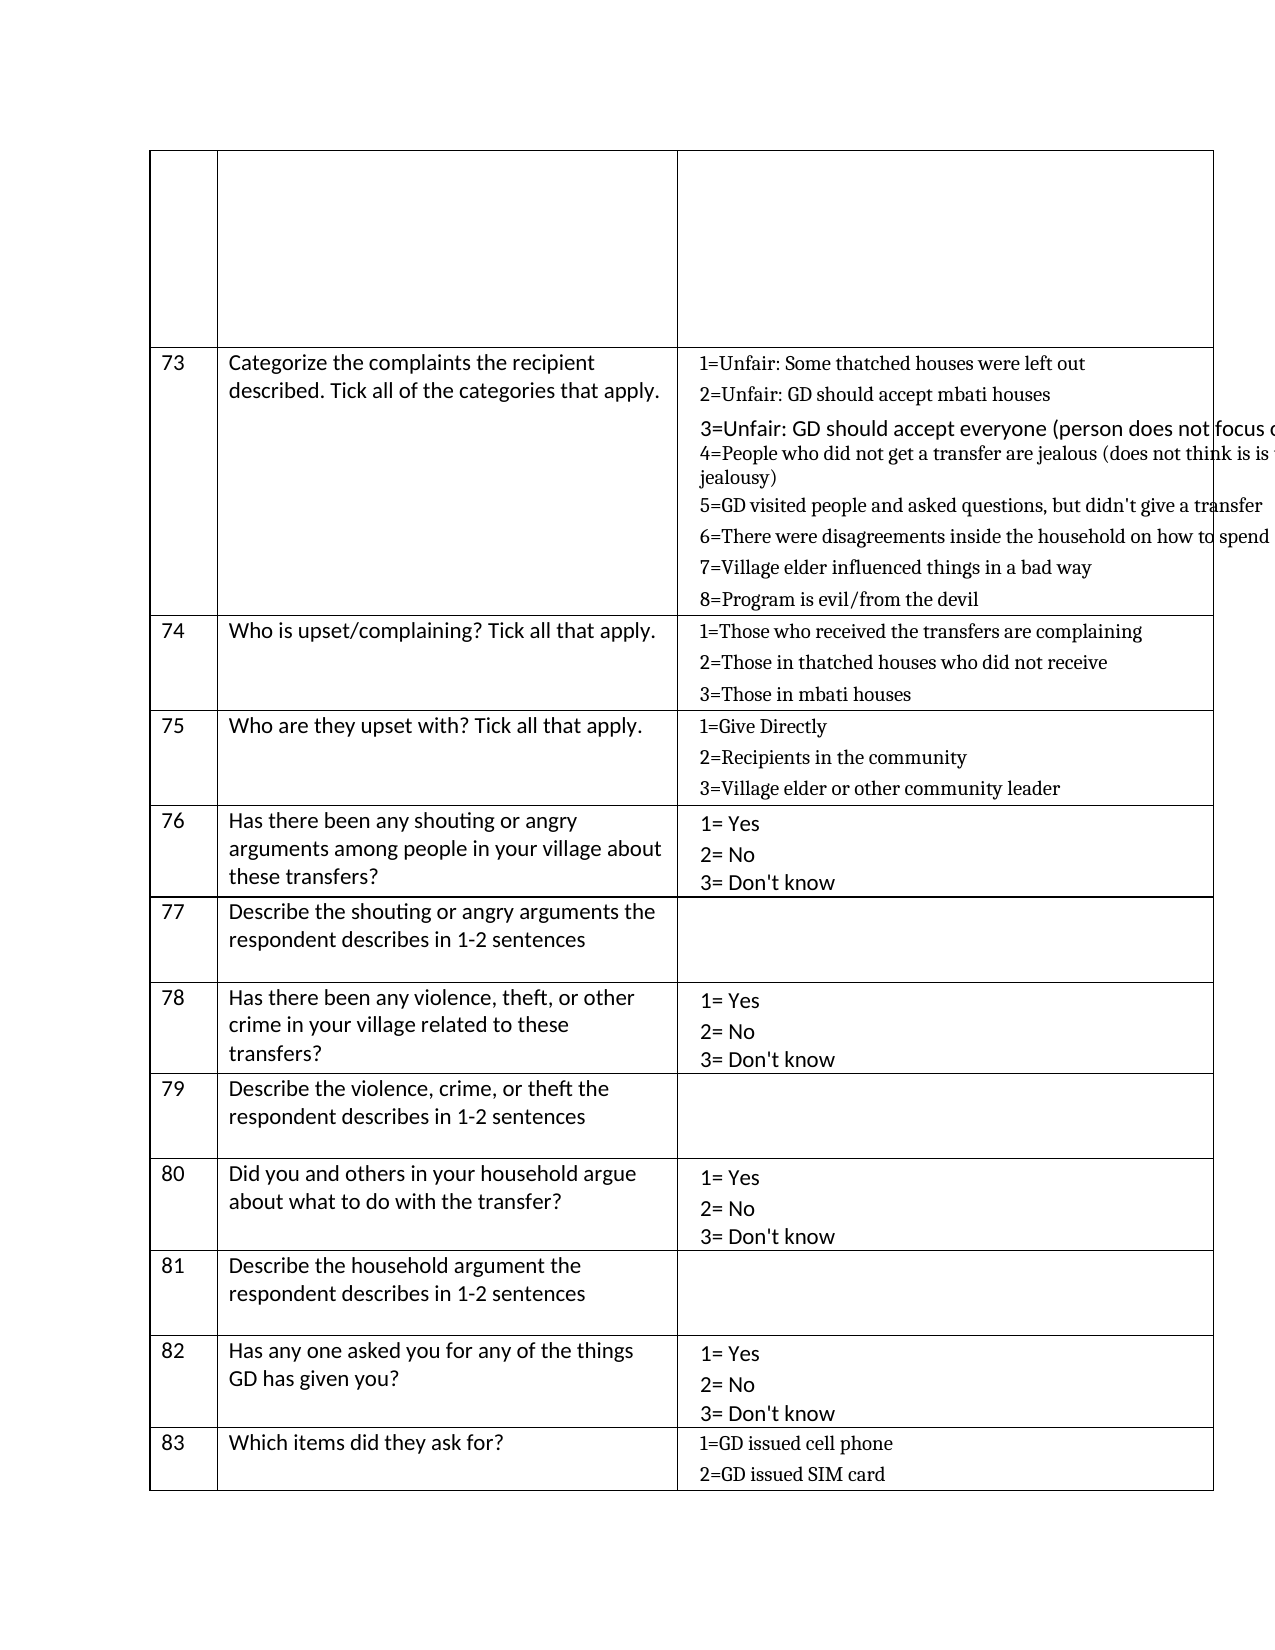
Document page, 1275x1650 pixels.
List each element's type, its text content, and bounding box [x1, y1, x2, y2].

table_cell [678, 1251, 1213, 1335]
table_cell 74 [151, 616, 217, 710]
table_cell [678, 711, 1213, 805]
table_cell 80 [151, 1159, 217, 1250]
table_cell 77 [151, 898, 217, 982]
table_cell [678, 348, 1213, 615]
table_cell [678, 616, 1213, 710]
table_cell 82 [151, 1336, 217, 1427]
table_cell Describe the violence, crime, or theft the respondent describes in 1-2 sentences [218, 1074, 677, 1158]
table_cell Categorize the complaints the recipient described. Tick all of the categories that apply. [218, 348, 677, 615]
table_cell 79 [151, 1074, 217, 1158]
table_cell [678, 898, 1213, 982]
table_cell 81 [151, 1251, 217, 1335]
table_cell [678, 151, 1213, 347]
table_cell Has any one asked you for any of the things GD has given you? [218, 1336, 677, 1427]
table_cell Has there been any shouting or angry arguments among people in your village about these transfers? [218, 806, 677, 896]
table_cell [218, 1428, 677, 1490]
table_cell 83 [151, 1428, 217, 1490]
table_cell 73 [151, 348, 217, 615]
table_cell 72 [151, 151, 217, 347]
table_cell 78 [151, 983, 217, 1073]
table_cell [678, 983, 1213, 1073]
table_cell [218, 151, 677, 347]
table_cell [678, 1428, 1213, 1490]
table_cell [678, 806, 1213, 896]
table_cell Describe the shouting or angry arguments the respondent describes in 1-2 sentences [218, 898, 677, 982]
table_cell Who is upset/complaining? Tick all that apply. [218, 616, 677, 710]
table_cell Describe the household argument the respondent describes in 1-2 sentences [218, 1251, 677, 1335]
table_cell Has there been any violence, theft, or other crime in your village related to these transfers? [218, 983, 677, 1073]
table_cell Did you and others in your household argue about what to do with the transfer? [218, 1159, 677, 1250]
table_cell 75 [151, 711, 217, 805]
table_cell 76 [151, 806, 217, 896]
table_cell [678, 1336, 1213, 1427]
table_cell [678, 1159, 1213, 1250]
table_cell Who are they upset with? Tick all that apply. [218, 711, 677, 805]
table_cell [678, 1074, 1213, 1158]
